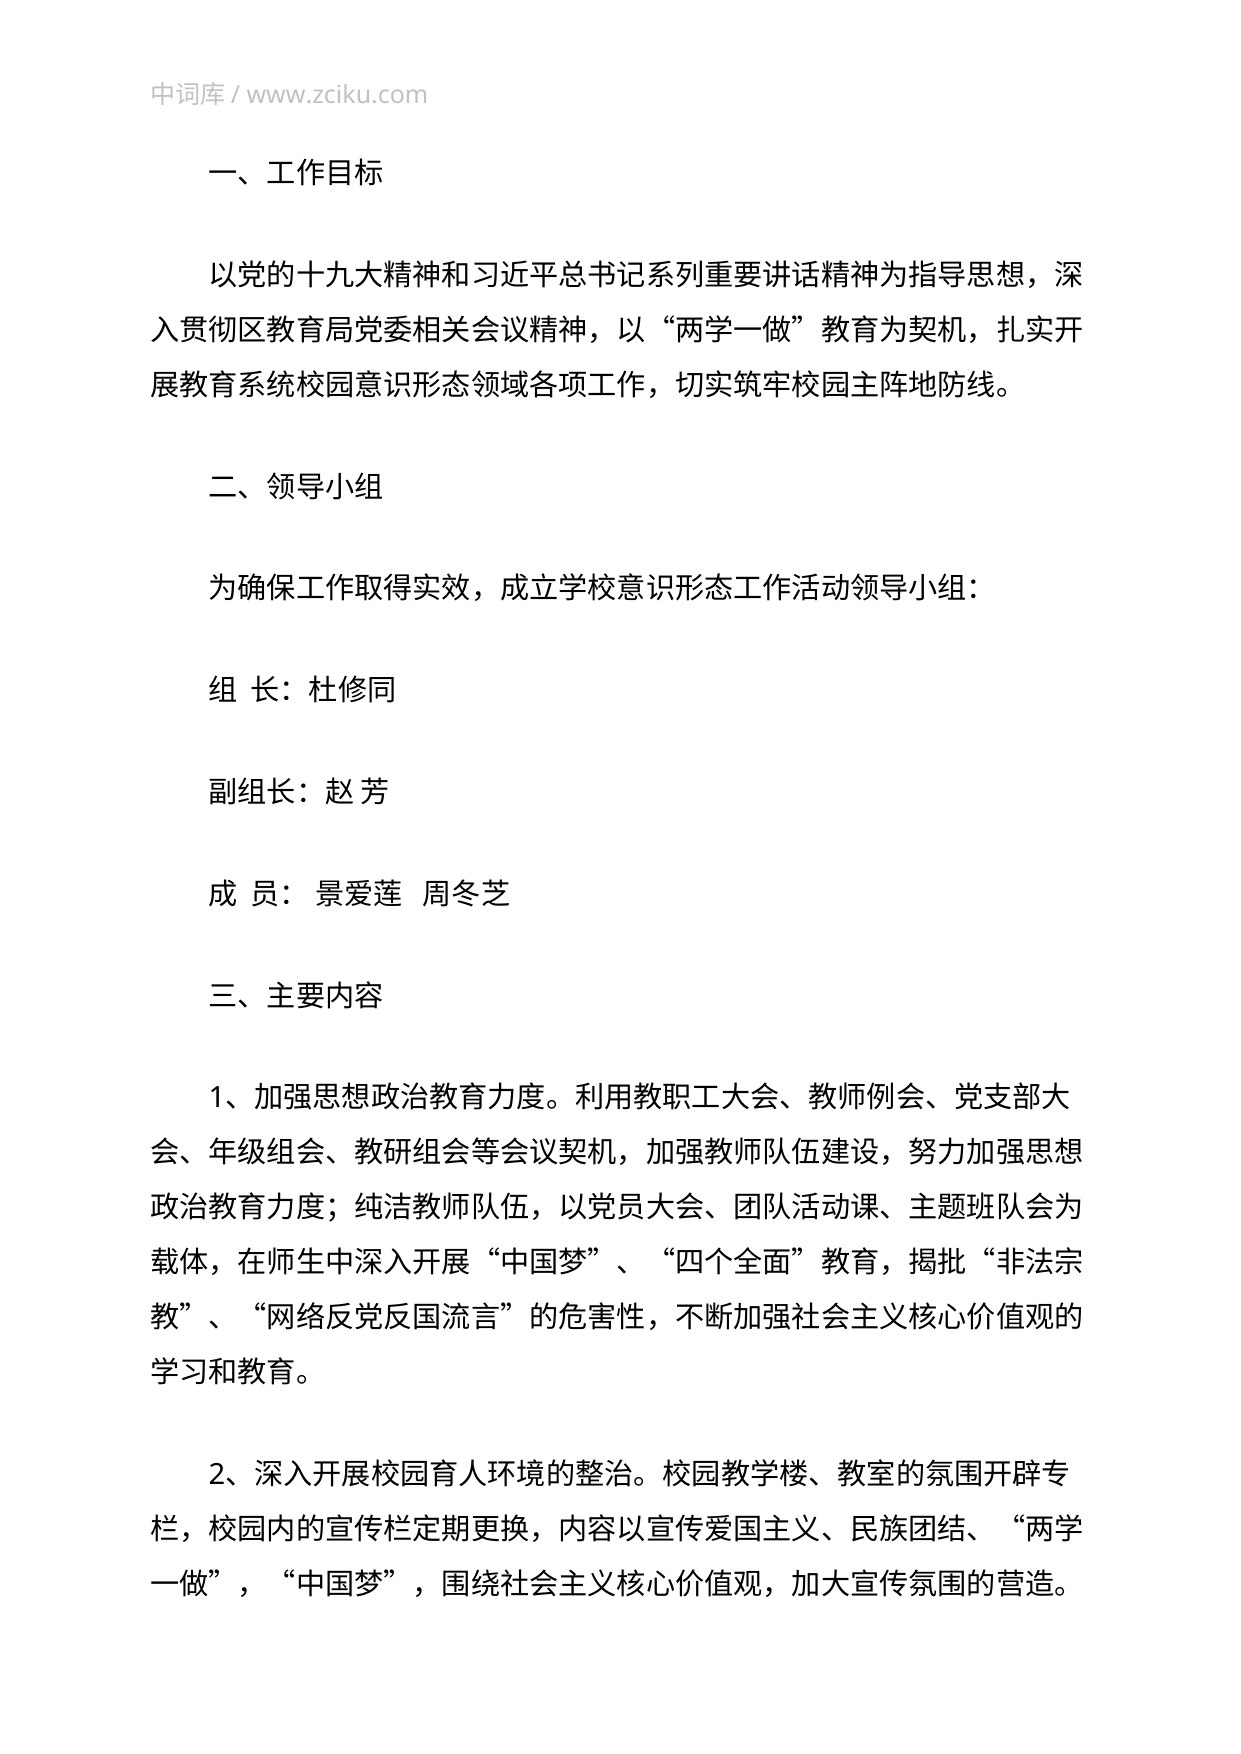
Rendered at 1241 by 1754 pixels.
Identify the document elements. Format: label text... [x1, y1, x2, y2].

text 1、加强思想政治教育力度。利用教职工大会、教师例会、党支部大会、年级组会、教研组会等会议契机，加强教师队伍建设，努力加强思想政治教育力度；纯洁教师队伍，以党员大会、团队活动课、主题班队会为载体，在师生中深入开展“中国梦”、“四个全面”教育，揭批“非法宗教”、“网络反党反国流言”的危害性，不断加强社会主义核心价值观的学习和教育。 [150, 1074, 1090, 1391]
text 副组长：赵 芳 [150, 769, 1090, 811]
text 二、领导小组 [150, 463, 1090, 506]
text 一、工作目标 [150, 150, 1090, 192]
text 三、主要内容 [150, 972, 1090, 1014]
text 成 员： 景爱莲 周冬芝 [150, 870, 1090, 913]
text 组 长：杜修同 [150, 667, 1090, 709]
text 为确保工作取得实效，成立学校意识形态工作活动领导小组： [150, 565, 1090, 607]
text 2、深入开展校园育人环境的整治。校园教学楼、教室的氛围开辟专栏，校园内的宣传栏定期更换，内容以宣传爱国主义、民族团结、“两学一做”，“中国梦”，围绕社会主义核心价值观，加大宣传氛围的营造。 [150, 1450, 1090, 1602]
text 以党的十九大精神和习近平总书记系列重要讲话精神为指导思想，深入贯彻区教育局党委相关会议精神，以“两学一做”教育为契机，扎实开展教育系统校园意识形态领域各项工作，切实筑牢校园主阵地防线。 [150, 252, 1090, 404]
